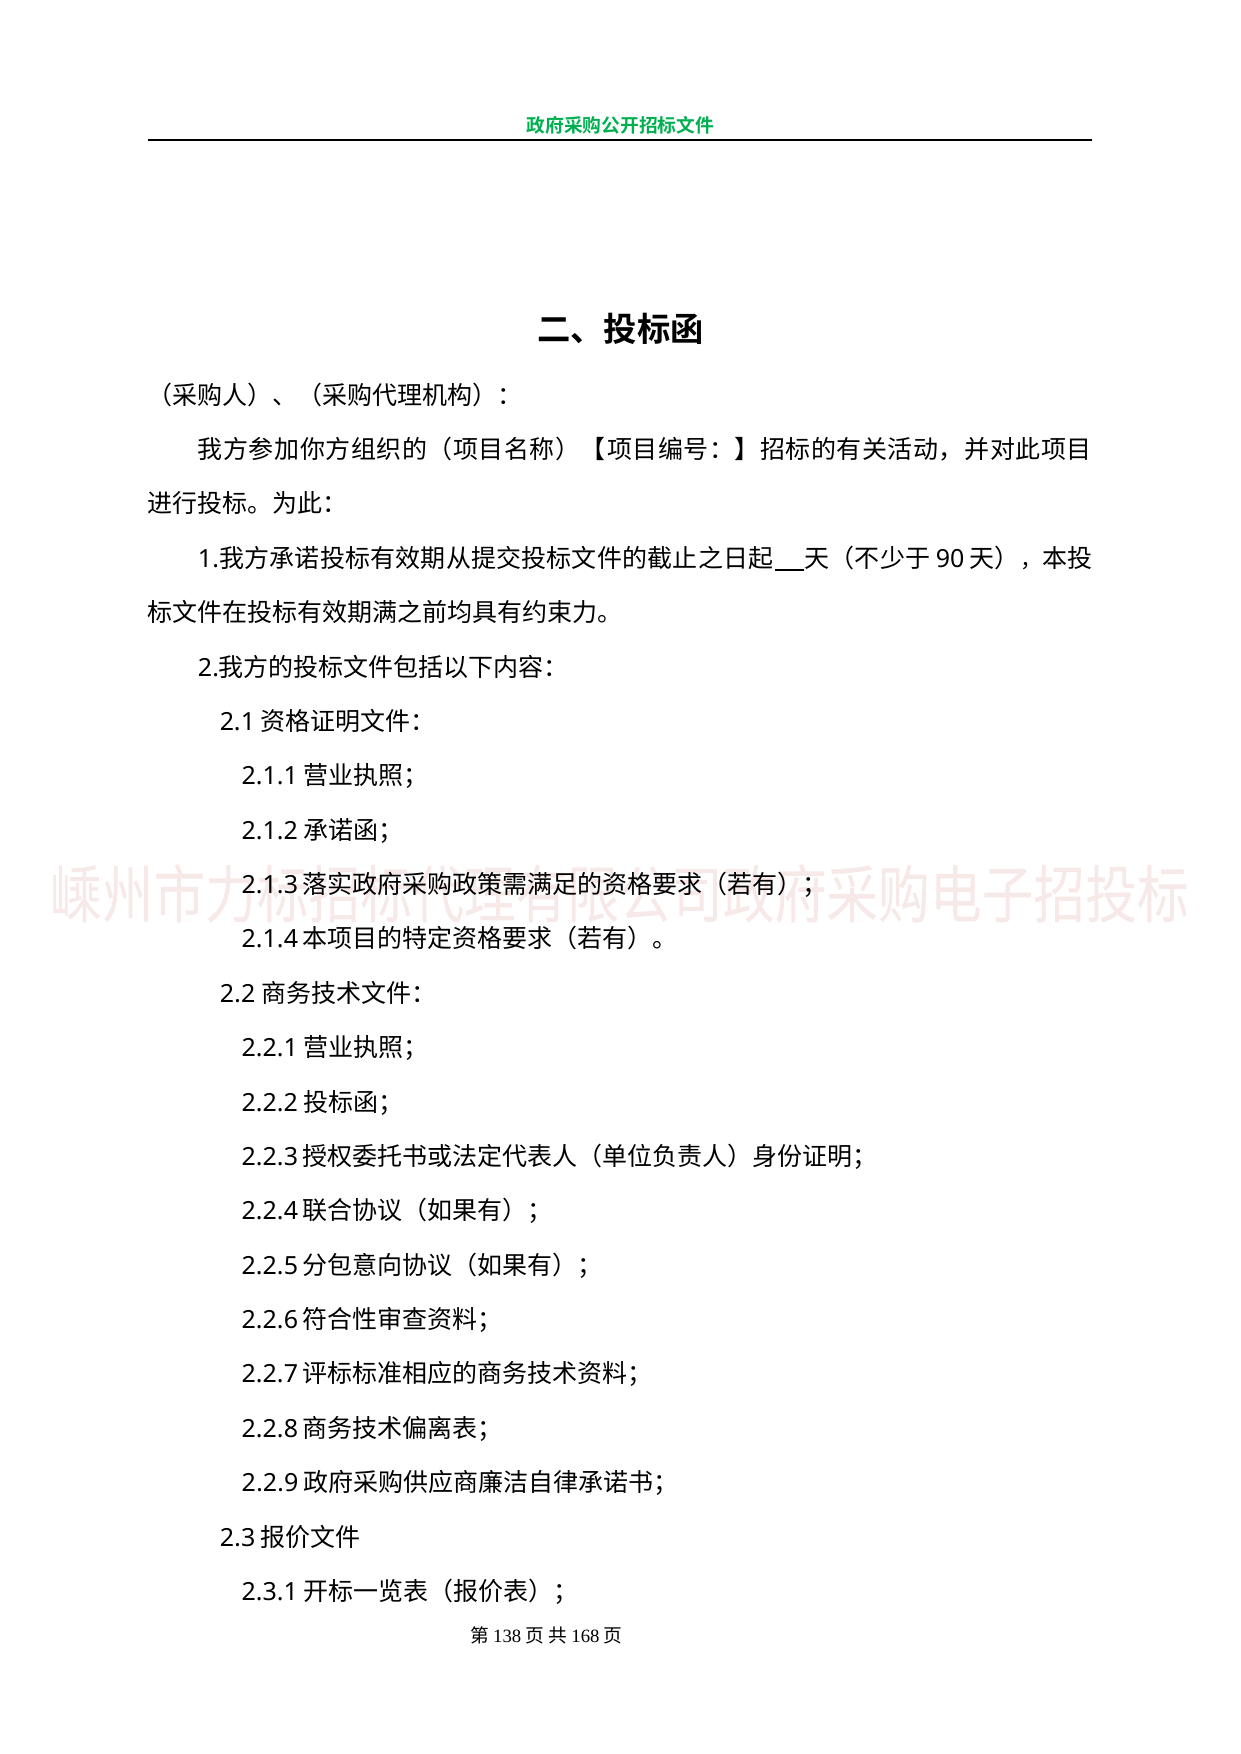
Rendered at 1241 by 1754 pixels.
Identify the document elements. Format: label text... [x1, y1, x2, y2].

text 2.2.7评标标准相应的商务技术资料； [191, 1354, 1092, 1390]
text 2.2.1营业执照； [191, 1028, 1092, 1064]
text 2.1.2承诺函； [191, 810, 1092, 846]
text 2.2.3授权委托书或法定代表人（单位负责人）身份证明； [191, 1136, 1092, 1173]
text 2.1资格证明文件： [169, 701, 1092, 738]
text 2.2.6符合性审查资料； [191, 1299, 1092, 1336]
text 2.2.4联合协议（如果有）； [191, 1191, 1092, 1227]
text 1.我方承诺投标有效期从提交投标文件的截止之日起 天（不少于90天），本投标文件在投标有效期满之前均具有约束力。 [148, 538, 1092, 629]
text 2.我方的投标文件包括以下内容： [148, 647, 1092, 683]
list 二、投标函 [148, 303, 1092, 351]
text 2.2.2投标函； [191, 1082, 1092, 1118]
text 2.3.1开标一览表（报价表）； [191, 1571, 1092, 1608]
text 我方参加你方组织的（项目名称）【项目编号：】招标的有关活动，并对此项目进行投标。为此： [148, 429, 1092, 520]
text 2.2.5分包意向协议（如果有）； [191, 1245, 1092, 1281]
text 2.2.8商务技术偏离表； [191, 1408, 1092, 1444]
text 2.3报价文件 [169, 1517, 1092, 1553]
text 2.1.1营业执照； [191, 756, 1092, 792]
text 2.1.3落实政府采购政策需满足的资格要求（若有）； [191, 864, 1092, 901]
text 2.2 商务技术文件： [169, 973, 1092, 1009]
text 2.1.4本项目的特定资格要求（若有）。 [191, 919, 1092, 955]
text （采购人）、（采购代理机构）： [148, 375, 1092, 411]
text 2.2.9政府采购供应商廉洁自律承诺书； [191, 1463, 1092, 1499]
